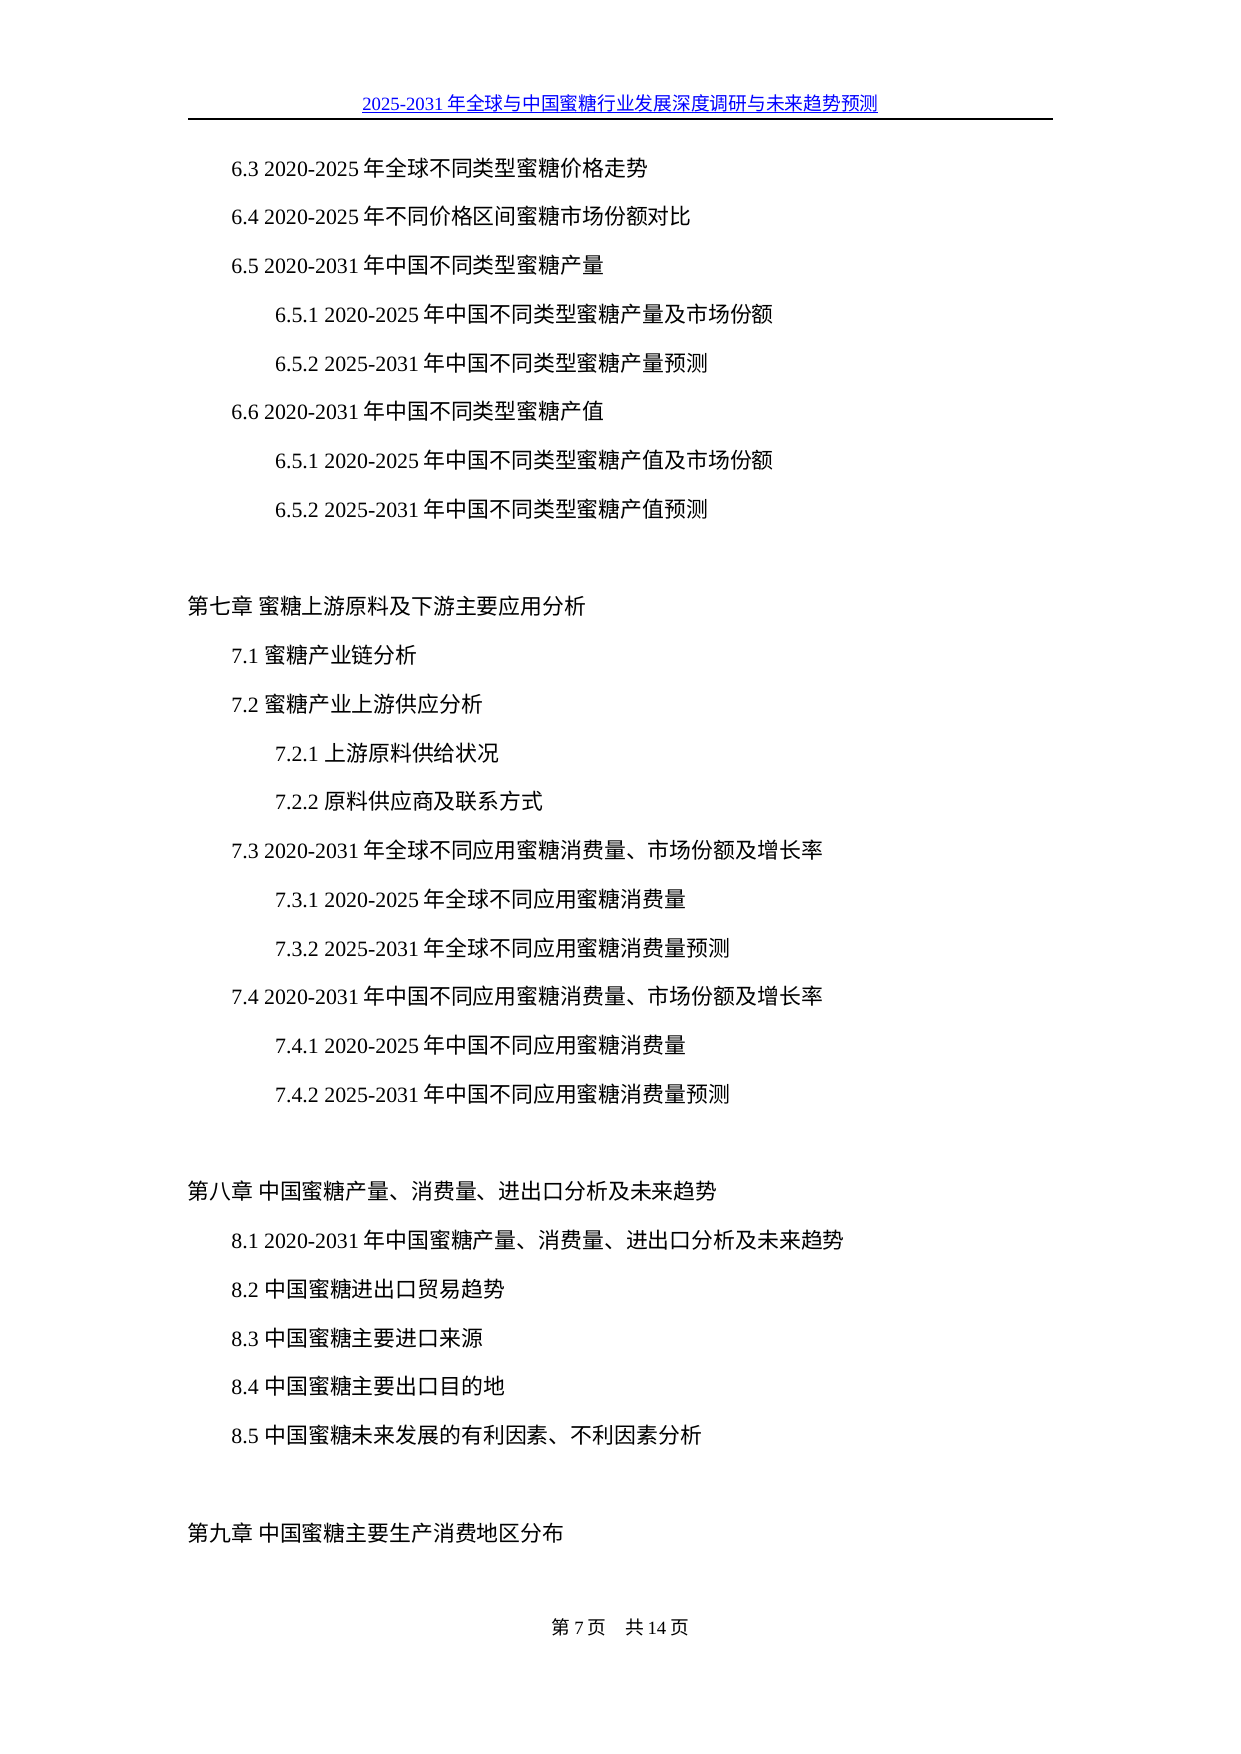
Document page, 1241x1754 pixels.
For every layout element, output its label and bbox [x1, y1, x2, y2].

text [187, 150, 1053, 1548]
